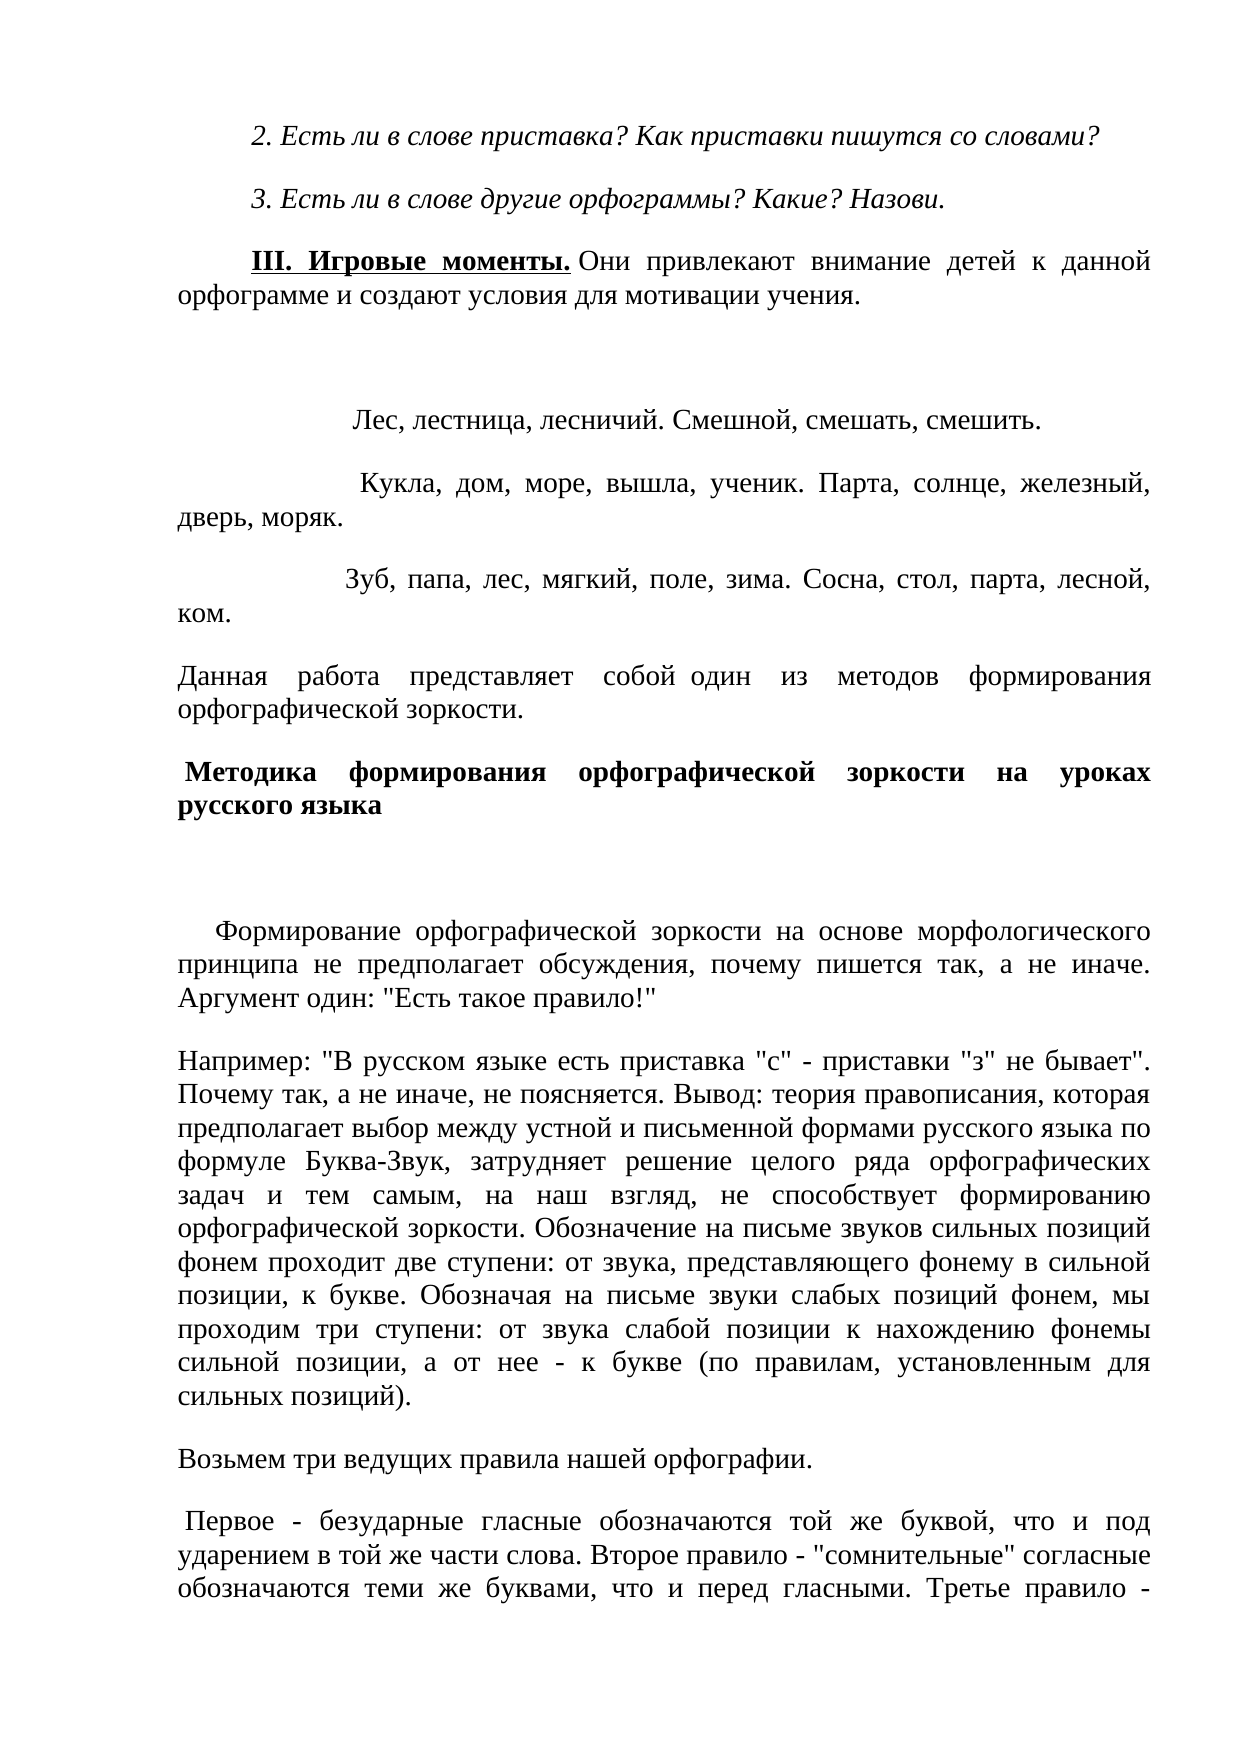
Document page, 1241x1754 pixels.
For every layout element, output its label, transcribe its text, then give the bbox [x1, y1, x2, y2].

text 2. Есть ли в слове приставка? Как приставки пишутся со словами? [177, 118, 1152, 152]
text Возьмем три ведущих правила нашей орфографии. [177, 1441, 1152, 1474]
text Например: "В русском языке есть приставка "с" - приставки "з" не бывает". Почему так, а не иначе, не поясняется. Вывод: теория правописания, которая предполагает выбор между устной и письменной формами русского языка по формуле Буква-Звук, затрудняет решение целого ряда орфографических задач и тем самым, на наш взгляд, не способствует формированию орфографической зоркости. Обозначение на письме звуков сильных позиций фонем проходит две ступени: от звука, представляющего фонему в сильной позиции, к букве. Обозначая на письме звуки слабых позиций фонем, мы проходим три ступени: от звука слабой позиции к нахождению фонемы сильной позиции, а от нее - к букве (по правилам, установленным для сильных позиций). [177, 1043, 1152, 1412]
text 3. Есть ли в слове другие орфограммы? Какие? Назови. [177, 181, 1152, 214]
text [177, 1503, 1152, 1604]
text Зуб, папа, лес, мягкий, поле, зима. Сосна, стол, парта, лесной, ком. [177, 561, 1152, 628]
text Формирование орфографической зоркости на основе морфологического принципа не предполагает обсуждения, почему пишется так, а не иначе. Аргумент один: "Есть такое правило!" [177, 913, 1152, 1013]
text Данная работа представляет собой один из методов формирования орфографической зоркости. [177, 658, 1152, 725]
text Кукла, дом, море, вышла, ученик. Парта, солнце, железный, дверь, моряк. [177, 465, 1152, 532]
text Методика формирования орфографической зоркости на уроках русского языка [177, 754, 1152, 821]
text III. Игровые моменты. Они привлекают внимание детей к данной орфограмме и создают условия для мотивации учения. [177, 243, 1152, 311]
text Лес, лестница, лесничий. Смешной, смешать, смешить. [177, 402, 1152, 436]
